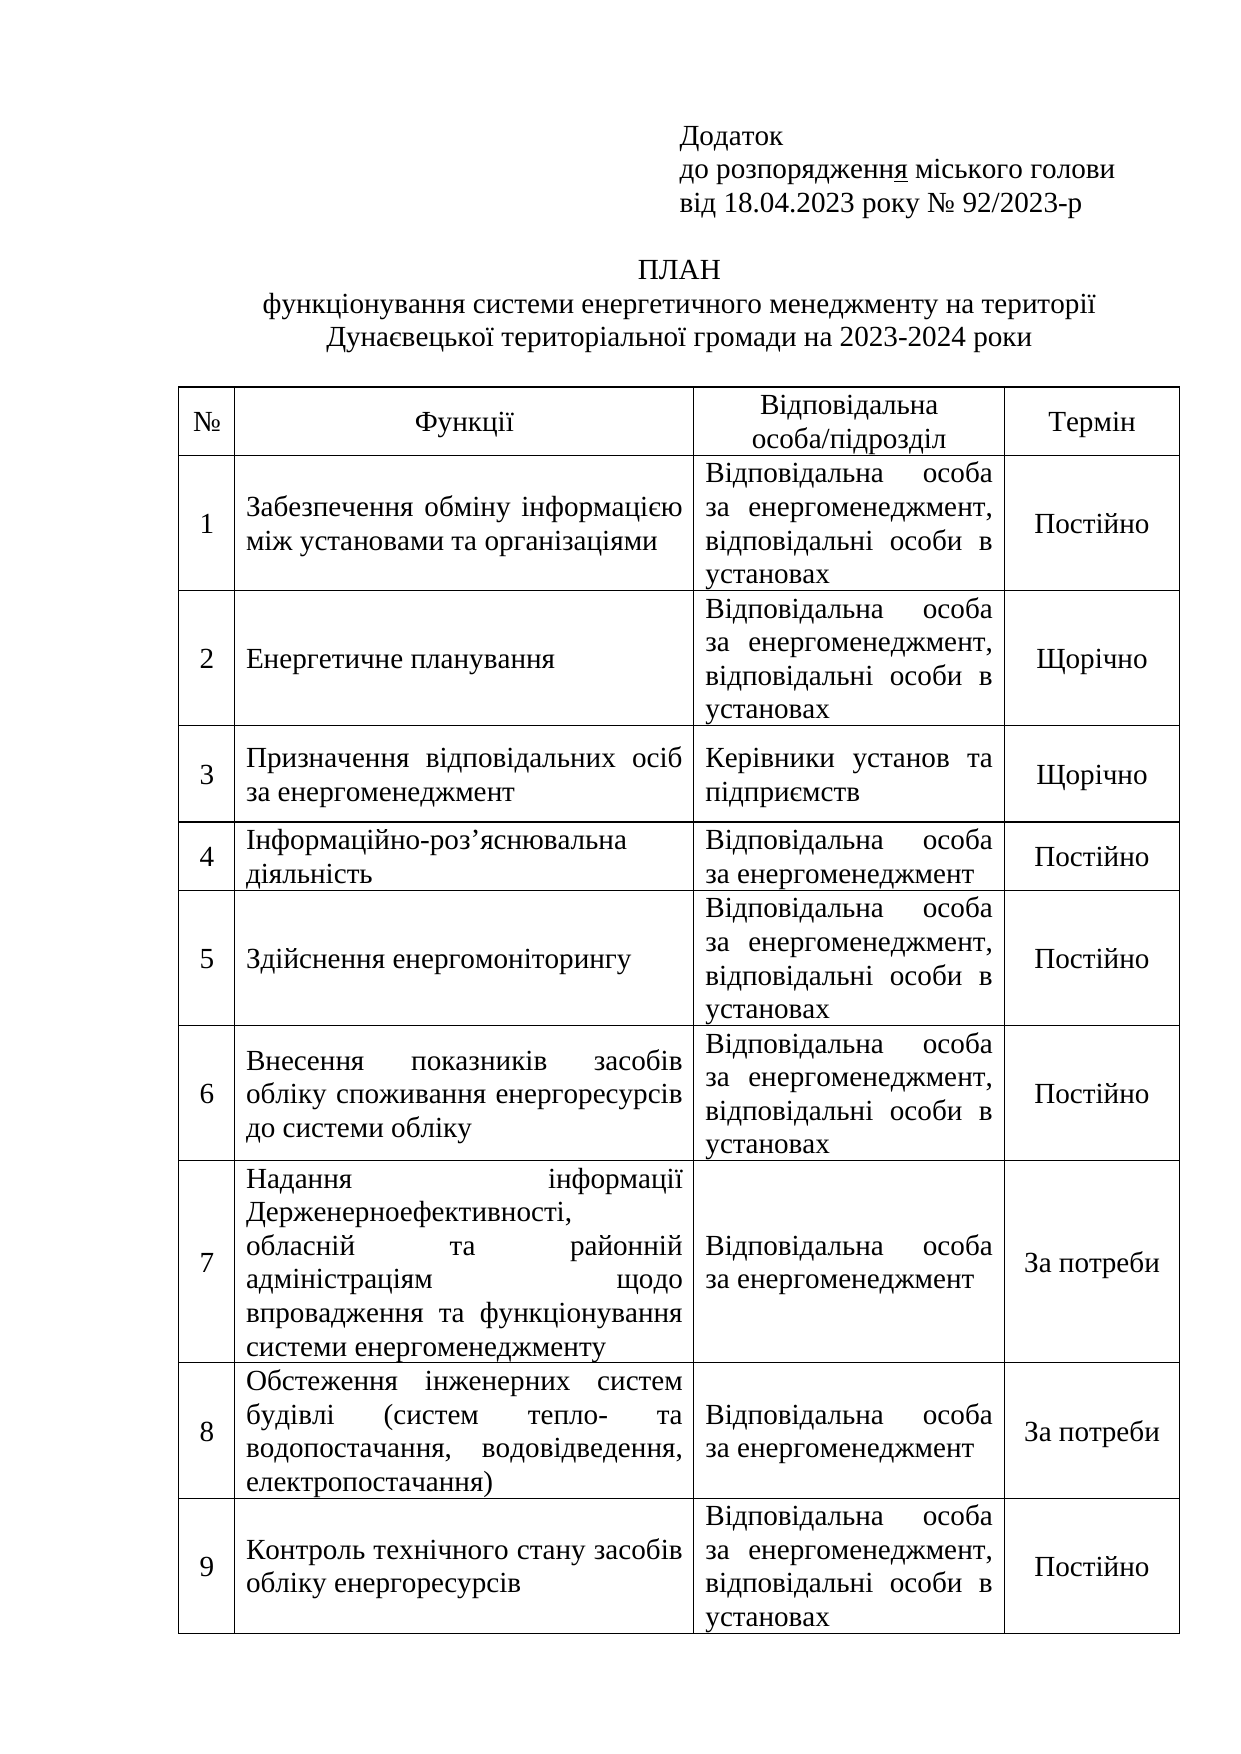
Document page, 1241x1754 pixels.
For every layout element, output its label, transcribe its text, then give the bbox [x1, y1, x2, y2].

table_cell Відповідальна особа за енергоменеджмент [694, 1363, 1004, 1497]
table_cell Відповідальна особа за енергоменеджмент, відповідальні особи в установах [694, 456, 1004, 590]
table_cell Інформаційно-роз’яснювальна діяльність [235, 823, 693, 889]
table_cell Контроль технічного стану засобів обліку енергоресурсів [235, 1499, 693, 1633]
table_cell Щорічно [1005, 591, 1179, 725]
table_cell 3 [179, 726, 234, 821]
table_cell За потреби [1005, 1363, 1179, 1497]
table_cell Енергетичне планування [235, 591, 693, 725]
table_cell Відповідальна особа за енергоменеджмент, відповідальні особи в установах [694, 1499, 1004, 1633]
table_header Функції [235, 388, 693, 454]
table_cell 7 [179, 1161, 234, 1362]
table_cell 5 [179, 891, 234, 1025]
text Додаток [679, 118, 1181, 152]
text функціонування системи енергетичного менеджменту на території Дунаєвецької територіальної громади на 2023-2024 роки [177, 286, 1181, 353]
table_cell Відповідальна особа за енергоменеджмент, відповідальні особи в установах [694, 891, 1004, 1025]
table_cell Щорічно [1005, 726, 1179, 821]
table_cell 1 [179, 456, 234, 590]
table_header Термін [1005, 388, 1179, 454]
table_header Відповідальна особа/підрозділ [694, 388, 1004, 454]
table_cell 2 [179, 591, 234, 725]
text ПЛАН [177, 252, 1181, 286]
table_cell Здійснення енергомоніторингу [235, 891, 693, 1025]
table_cell 4 [179, 823, 234, 889]
table_cell Відповідальна особа за енергоменеджмент [694, 823, 1004, 889]
table_cell Постійно [1005, 891, 1179, 1025]
table_cell За потреби [1005, 1161, 1179, 1362]
table_cell Постійно [1005, 1499, 1179, 1633]
table_header № [179, 388, 234, 454]
table_cell Призначення відповідальних осіб за енергоменеджмент [235, 726, 693, 821]
table_cell Керівники установ та підприємств [694, 726, 1004, 821]
table_cell 9 [179, 1499, 234, 1633]
text до розпорядження міського голови [679, 152, 1181, 185]
table_cell Відповідальна особа за енергоменеджмент, відповідальні особи в установах [694, 1026, 1004, 1160]
text від 18.04.2023 року № 92/2023-р [679, 185, 1181, 219]
table_cell Обстеження інженерних систем будівлі (систем тепло- та водопостачання, водовідведення, електропостачання) [235, 1363, 693, 1497]
table_cell 8 [179, 1363, 234, 1497]
table_cell Внесення показників засобів обліку споживання енергоресурсів до системи обліку [235, 1026, 693, 1160]
table_cell Постійно [1005, 1026, 1179, 1160]
table_cell Надання інформації Держенерноефективності, обласній та районній адміністраціям щодо впровадження та функціонування системи енергоменеджменту [235, 1161, 693, 1362]
table_cell Відповідальна особа за енергоменеджмент [694, 1161, 1004, 1362]
table_cell Постійно [1005, 456, 1179, 590]
table_cell Відповідальна особа за енергоменеджмент, відповідальні особи в установах [694, 591, 1004, 725]
table_cell 6 [179, 1026, 234, 1160]
table_cell Забезпечення обміну інформацією між установами та організаціями [235, 456, 693, 590]
table_cell Постійно [1005, 823, 1179, 889]
